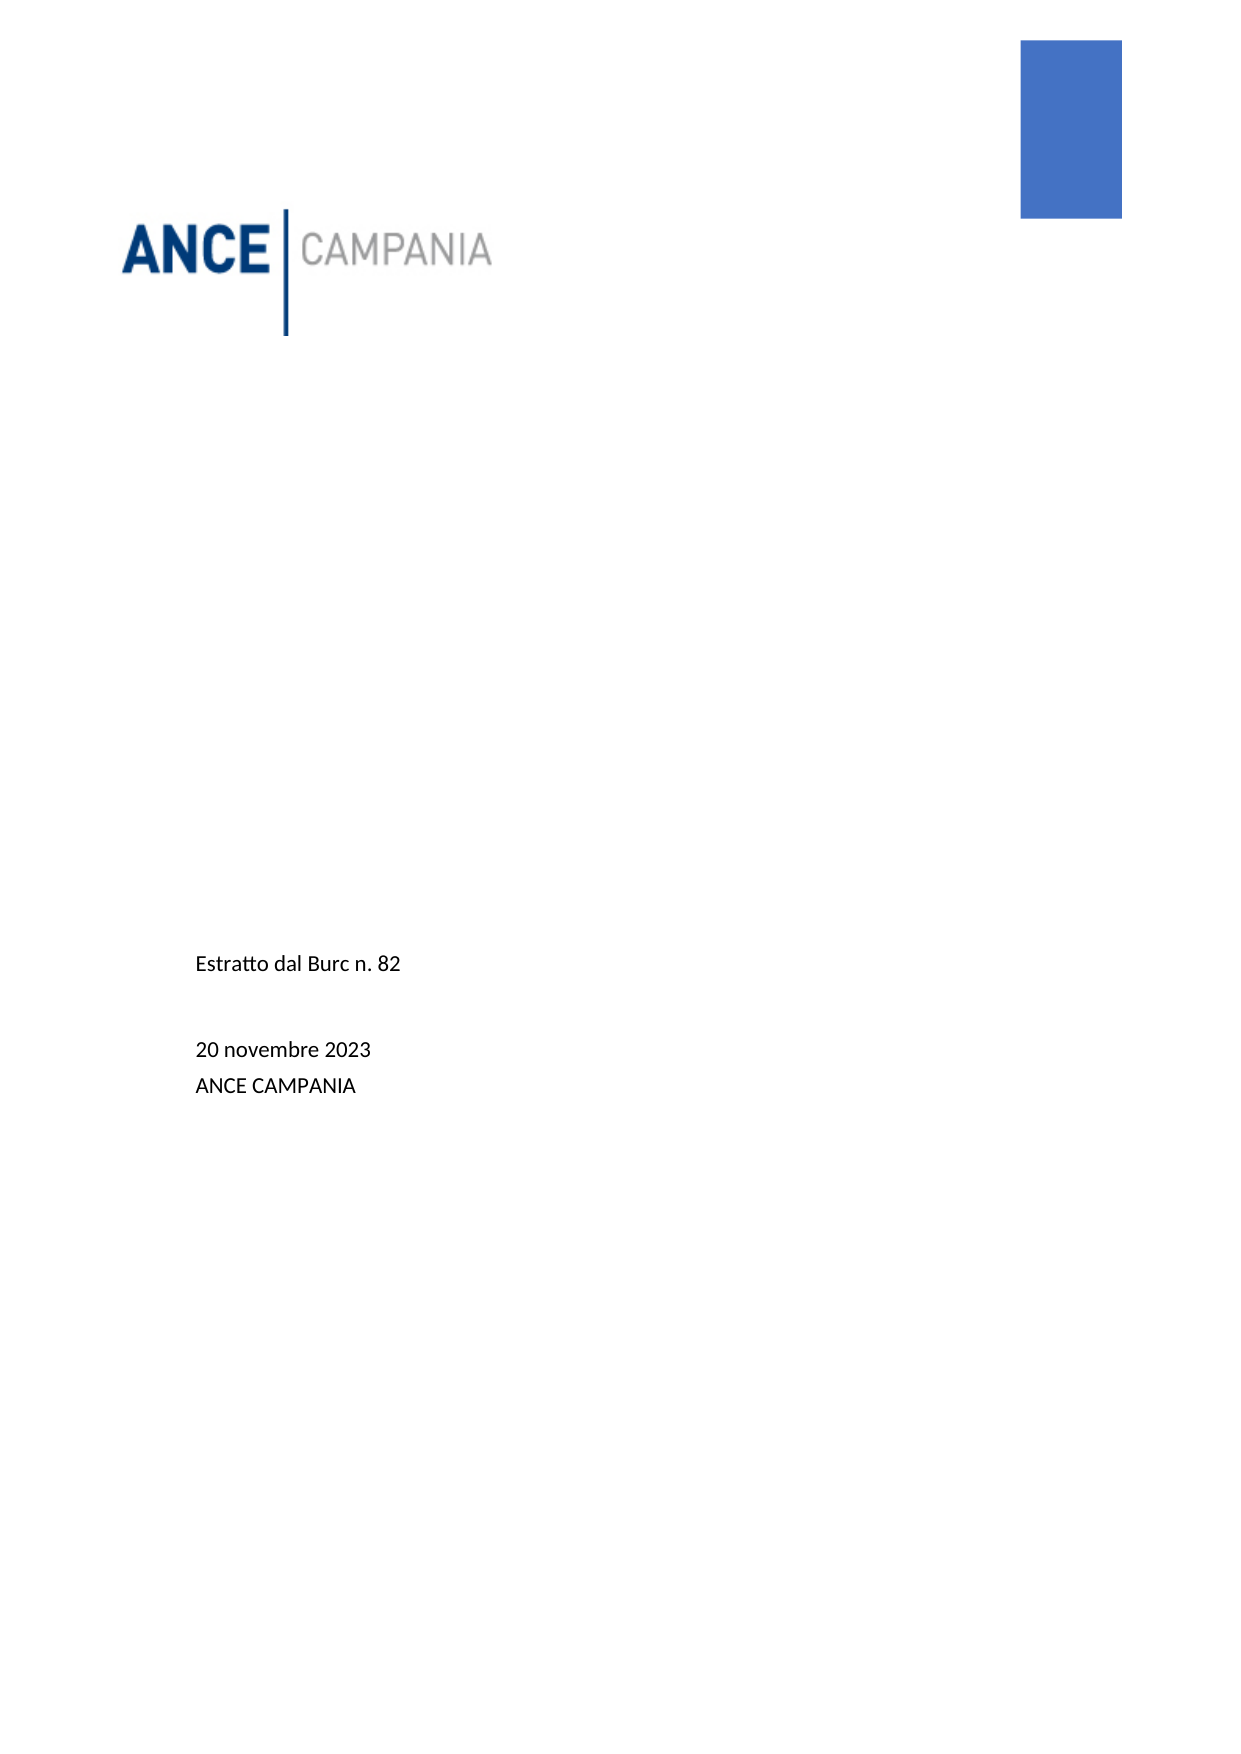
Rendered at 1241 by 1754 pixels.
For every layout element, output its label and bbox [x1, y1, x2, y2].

picture [118, 201, 495, 336]
